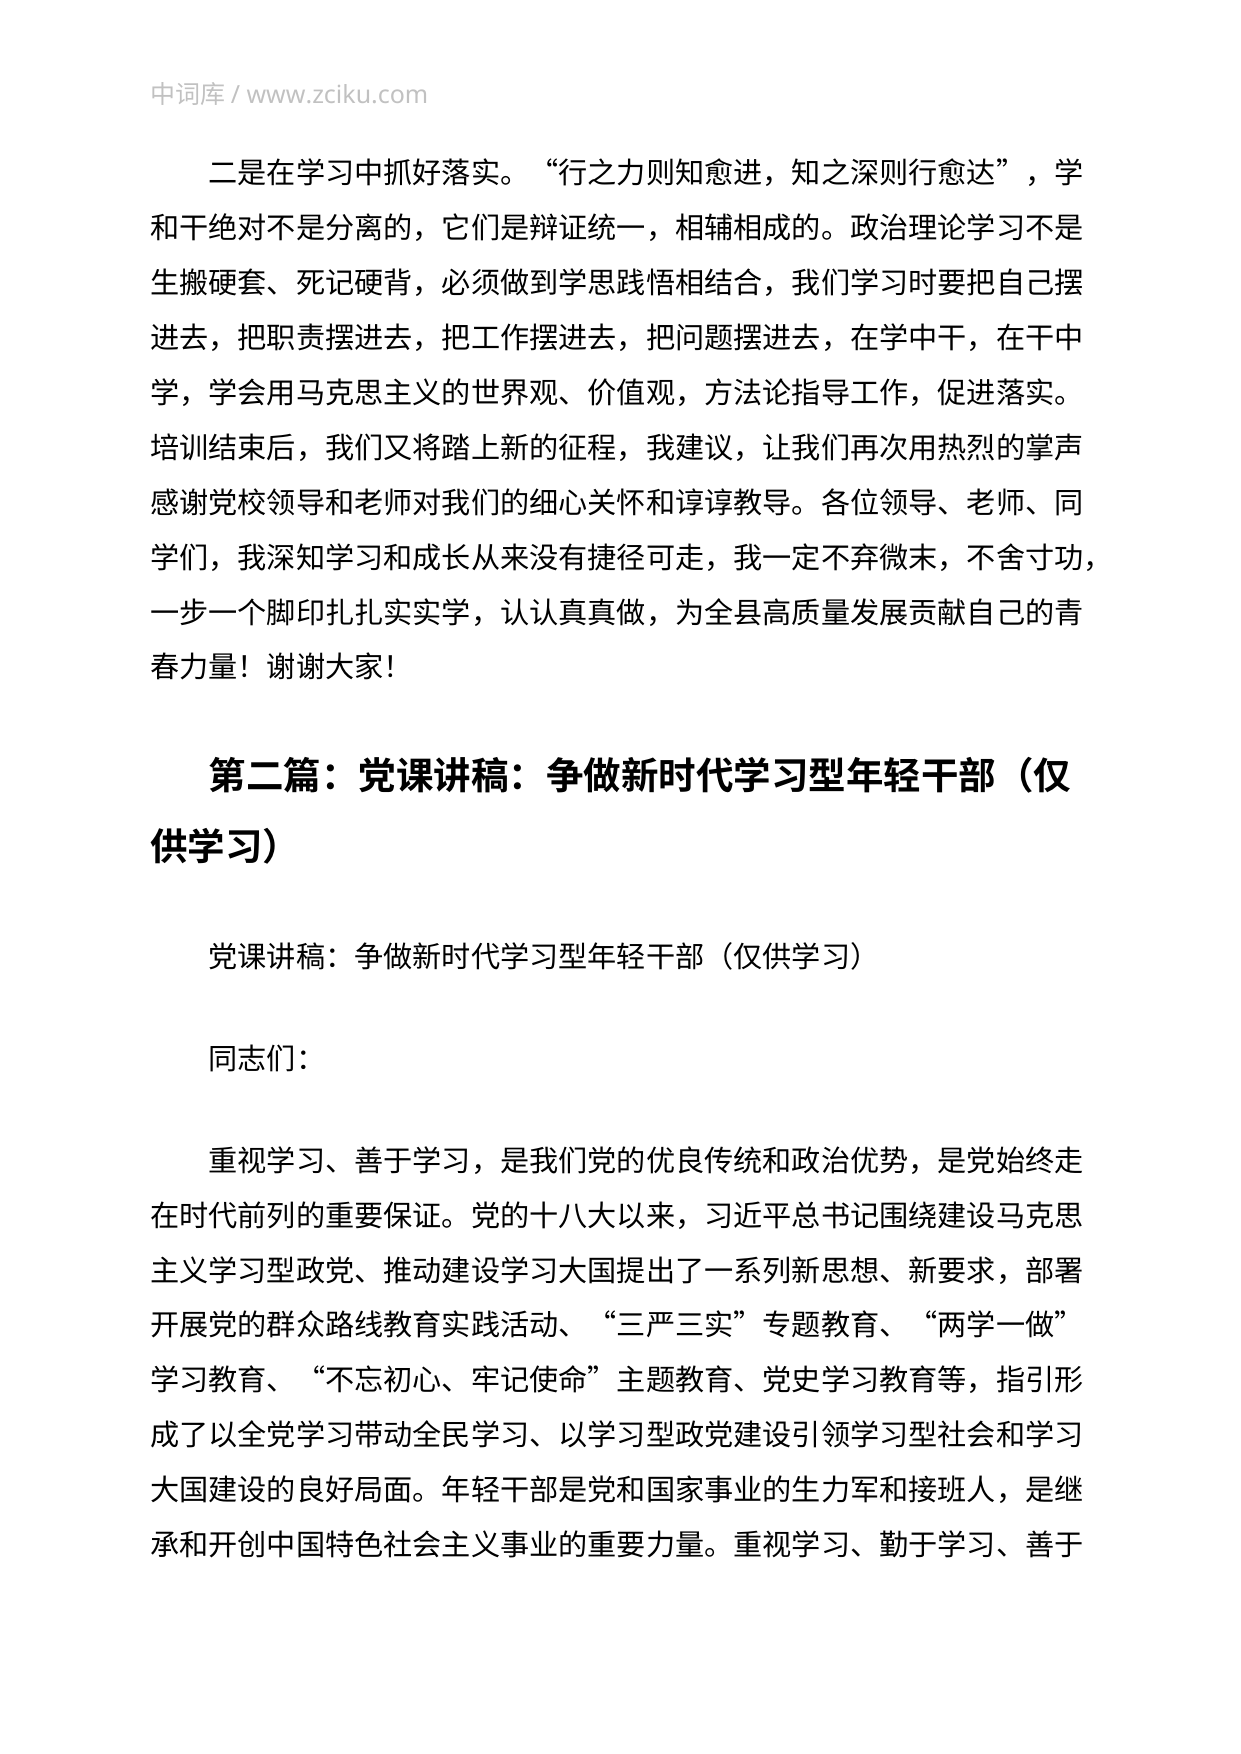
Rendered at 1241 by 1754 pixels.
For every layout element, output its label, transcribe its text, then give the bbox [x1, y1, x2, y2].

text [150, 1137, 1090, 1564]
text 同志们： [150, 1036, 1090, 1078]
text 第二篇：党课讲稿：争做新时代学习型年轻干部（仅供学习） [150, 746, 1090, 871]
text 二是在学习中抓好落实。“行之力则知愈进，知之深则行愈达”，学和干绝对不是分离的，它们是辩证统一，相辅相成的。政治理论学习不是生搬硬套、死记硬背，必须做到学思践悟相结合，我们学习时要把自己摆进去，把职责摆进去，把工作摆进去，把问题摆进去，在学中干，在干中学，学会用马克思主义的世界观、价值观，方法论指导工作，促进落实。培训结束后，我们又将踏上新的征程，我建议，让我们再次用热烈的掌声感谢党校领导和老师对我们的细心关怀和谆谆教导。各位领导、老师、同学们，我深知学习和成长从来没有捷径可走，我一定不弃微末，不舍寸功，一步一个脚印扎扎实实学，认认真真做，为全县高质量发展贡献自己的青春力量！谢谢大家！ [150, 150, 1090, 686]
text 党课讲稿：争做新时代学习型年轻干部（仅供学习） [150, 934, 1090, 976]
